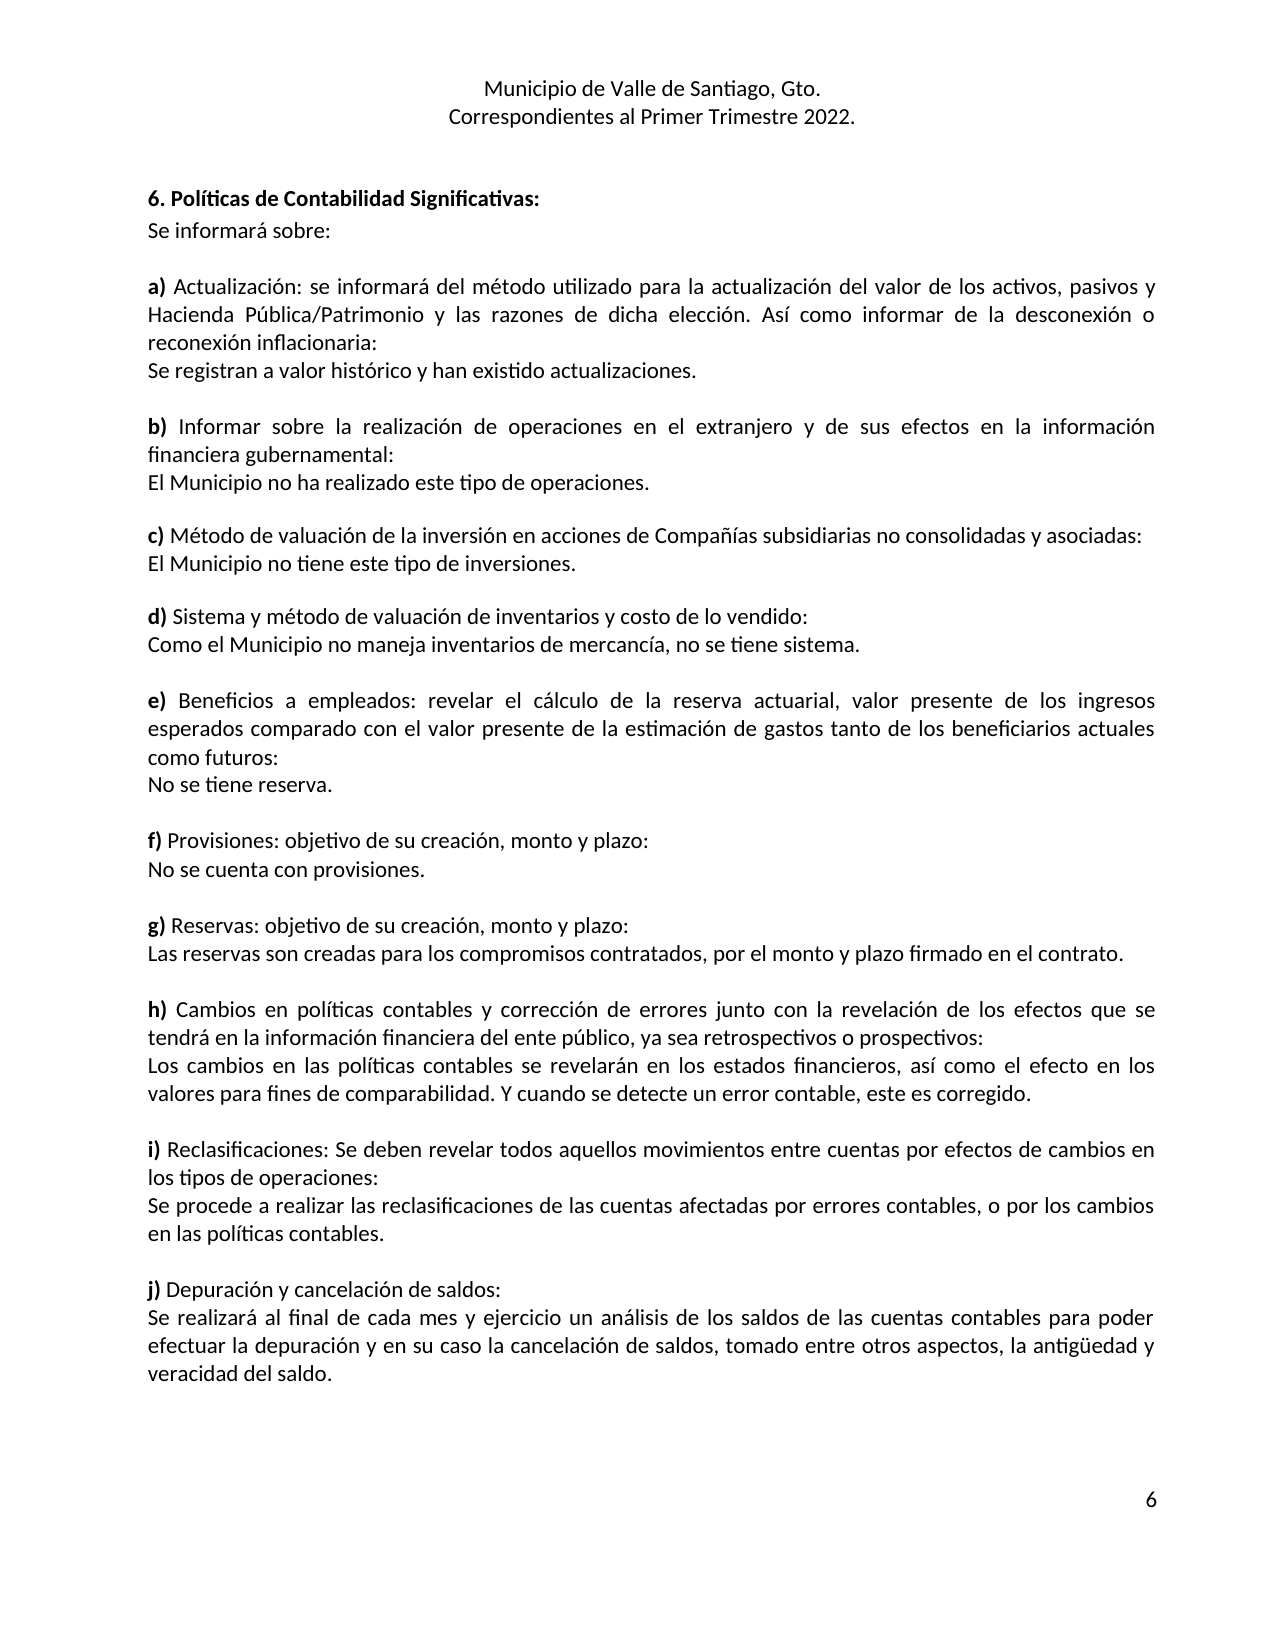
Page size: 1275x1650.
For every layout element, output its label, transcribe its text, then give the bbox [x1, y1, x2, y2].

text Los cambios en las políticas contables se revelarán en los estados financieros, así como el efecto en los valores para fines de comparabilidad. Y cuando se detecte un error contable, este es corregido. [148, 1051, 1157, 1107]
text Como el Municipio no maneja inventarios de mercancía, no se tiene sistema. [148, 631, 1157, 658]
subtitle 6. Políticas de Contabilidad Significativas: [148, 184, 1157, 212]
text b) Informar sobre la realización de operaciones en el extranjero y de sus efectos en la información financiera gubernamental: [148, 412, 1157, 468]
text El Municipio no tiene este tipo de inversiones. [148, 549, 1157, 577]
text Las reservas son creadas para los compromisos contratados, por el monto y plazo firmado en el contrato. [148, 939, 1157, 967]
text j) Depuración y cancelación de saldos: [148, 1275, 1157, 1303]
text g) Reservas: objetivo de su creación, monto y plazo: [148, 911, 1157, 939]
text No se cuenta con provisiones. [148, 855, 1157, 883]
text f) Provisiones: objetivo de su creación, monto y plazo: [148, 827, 1157, 855]
text e) Beneficios a empleados: revelar el cálculo de la reserva actuarial, valor presente de los ingresos esperados comparado con el valor presente de la estimación de gastos tanto de los beneficiarios actuales como futuros: [148, 687, 1157, 771]
text Se procede a realizar las reclasificaciones de las cuentas afectadas por errores contables, o por los cambios en las políticas contables. [148, 1191, 1157, 1247]
text El Municipio no ha realizado este tipo de operaciones. [148, 468, 1157, 496]
text i) Reclasificaciones: Se deben revelar todos aquellos movimientos entre cuentas por efectos de cambios en los tipos de operaciones: [148, 1135, 1157, 1191]
text Se informará sobre: [148, 216, 1157, 244]
text d) Sistema y método de valuación de inventarios y costo de lo vendido: [148, 602, 1157, 631]
text h) Cambios en políticas contables y corrección de errores junto con la revelación de los efectos que se tendrá en la información financiera del ente público, ya sea retrospectivos o prospectivos: [148, 995, 1157, 1051]
text Se realizará al final de cada mes y ejercicio un análisis de los saldos de las cuentas contables para poder efectuar la depuración y en su caso la cancelación de saldos, tomado entre otros aspectos, la antigüedad y veracidad del saldo. [148, 1303, 1157, 1387]
text Se registran a valor histórico y han existido actualizaciones. [148, 356, 1157, 384]
text No se tiene reserva. [148, 771, 1157, 799]
text c) Método de valuación de la inversión en acciones de Compañías subsidiarias no consolidadas y asociadas: [148, 521, 1157, 549]
text a) Actualización: se informará del método utilizado para la actualización del valor de los activos, pasivos y Hacienda Pública/Patrimonio y las razones de dicha elección. Así como informar de la desconexión o reconexión inflacionaria: [148, 272, 1157, 356]
